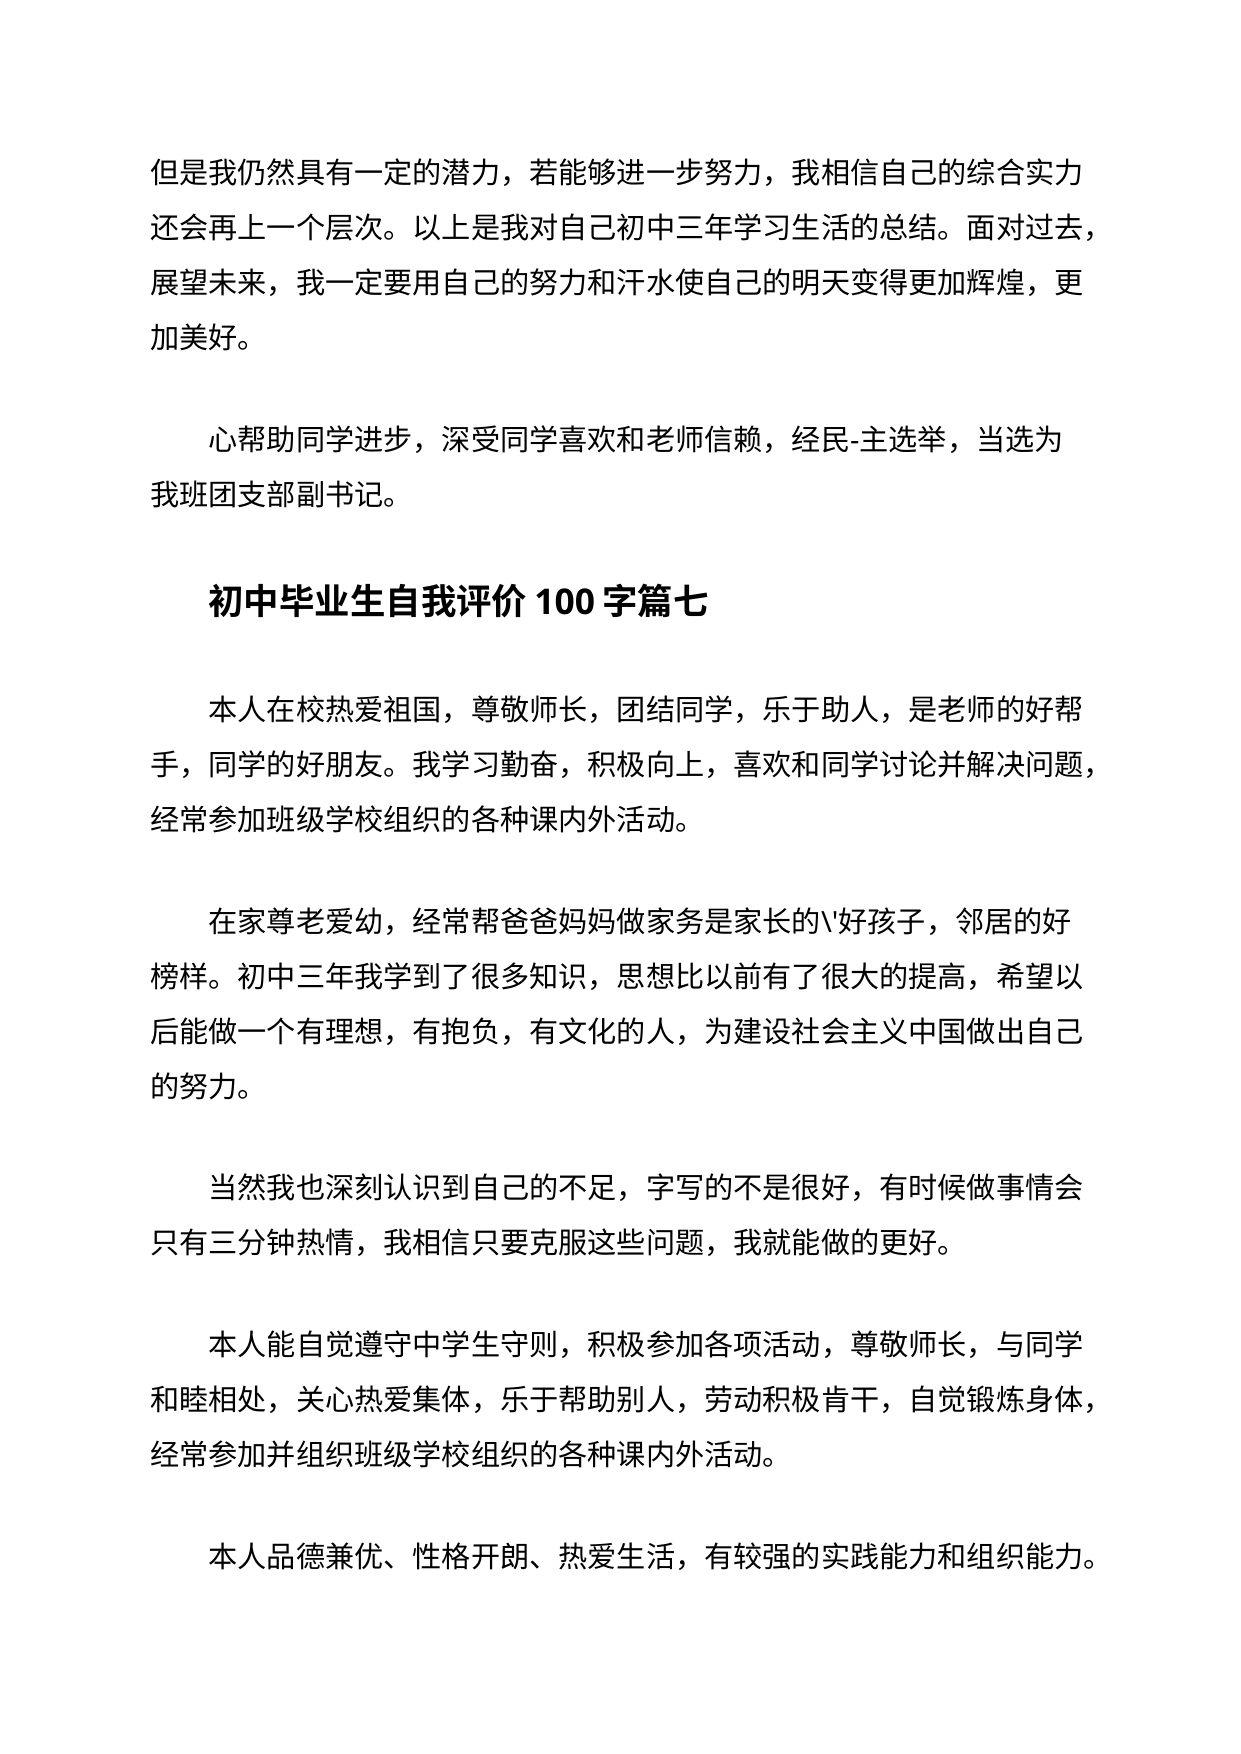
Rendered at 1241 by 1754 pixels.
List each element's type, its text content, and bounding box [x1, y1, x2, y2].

text 本人品德兼优、性格开朗、热爱生活，有较强的实践能力和组织能力。 [150, 1533, 1090, 1575]
text 当然我也深刻认识到自己的不足，字写的不是很好，有时候做事情会只有三分钟热情，我相信只要克服这些问题，我就能做的更好。 [150, 1165, 1090, 1262]
text 初中毕业生自我评价100字篇七 [150, 573, 1090, 624]
text 心帮助同学进步，深受同学喜欢和老师信赖，经民-主选举，当选为我班团支部副书记。 [150, 416, 1090, 514]
text 在家尊老爱幼，经常帮爸爸妈妈做家务是家长的\'好孩子，邻居的好榜样。初中三年我学到了很多知识，思想比以前有了很大的提高，希望以后能做一个有理想，有抱负，有文化的人，为建设社会主义中国做出自己的努力。 [150, 898, 1090, 1105]
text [150, 150, 1090, 357]
text 本人能自觉遵守中学生守则，积极参加各项活动，尊敬师长，与同学和睦相处，关心热爱集体，乐于帮助别人，劳动积极肯干，自觉锻炼身体，经常参加并组织班级学校组织的各种课内外活动。 [150, 1322, 1090, 1474]
text 本人在校热爱祖国，尊敬师长，团结同学，乐于助人，是老师的好帮手，同学的好朋友。我学习勤奋，积极向上，喜欢和同学讨论并解决问题，经常参加班级学校组织的各种课内外活动。 [150, 687, 1090, 839]
